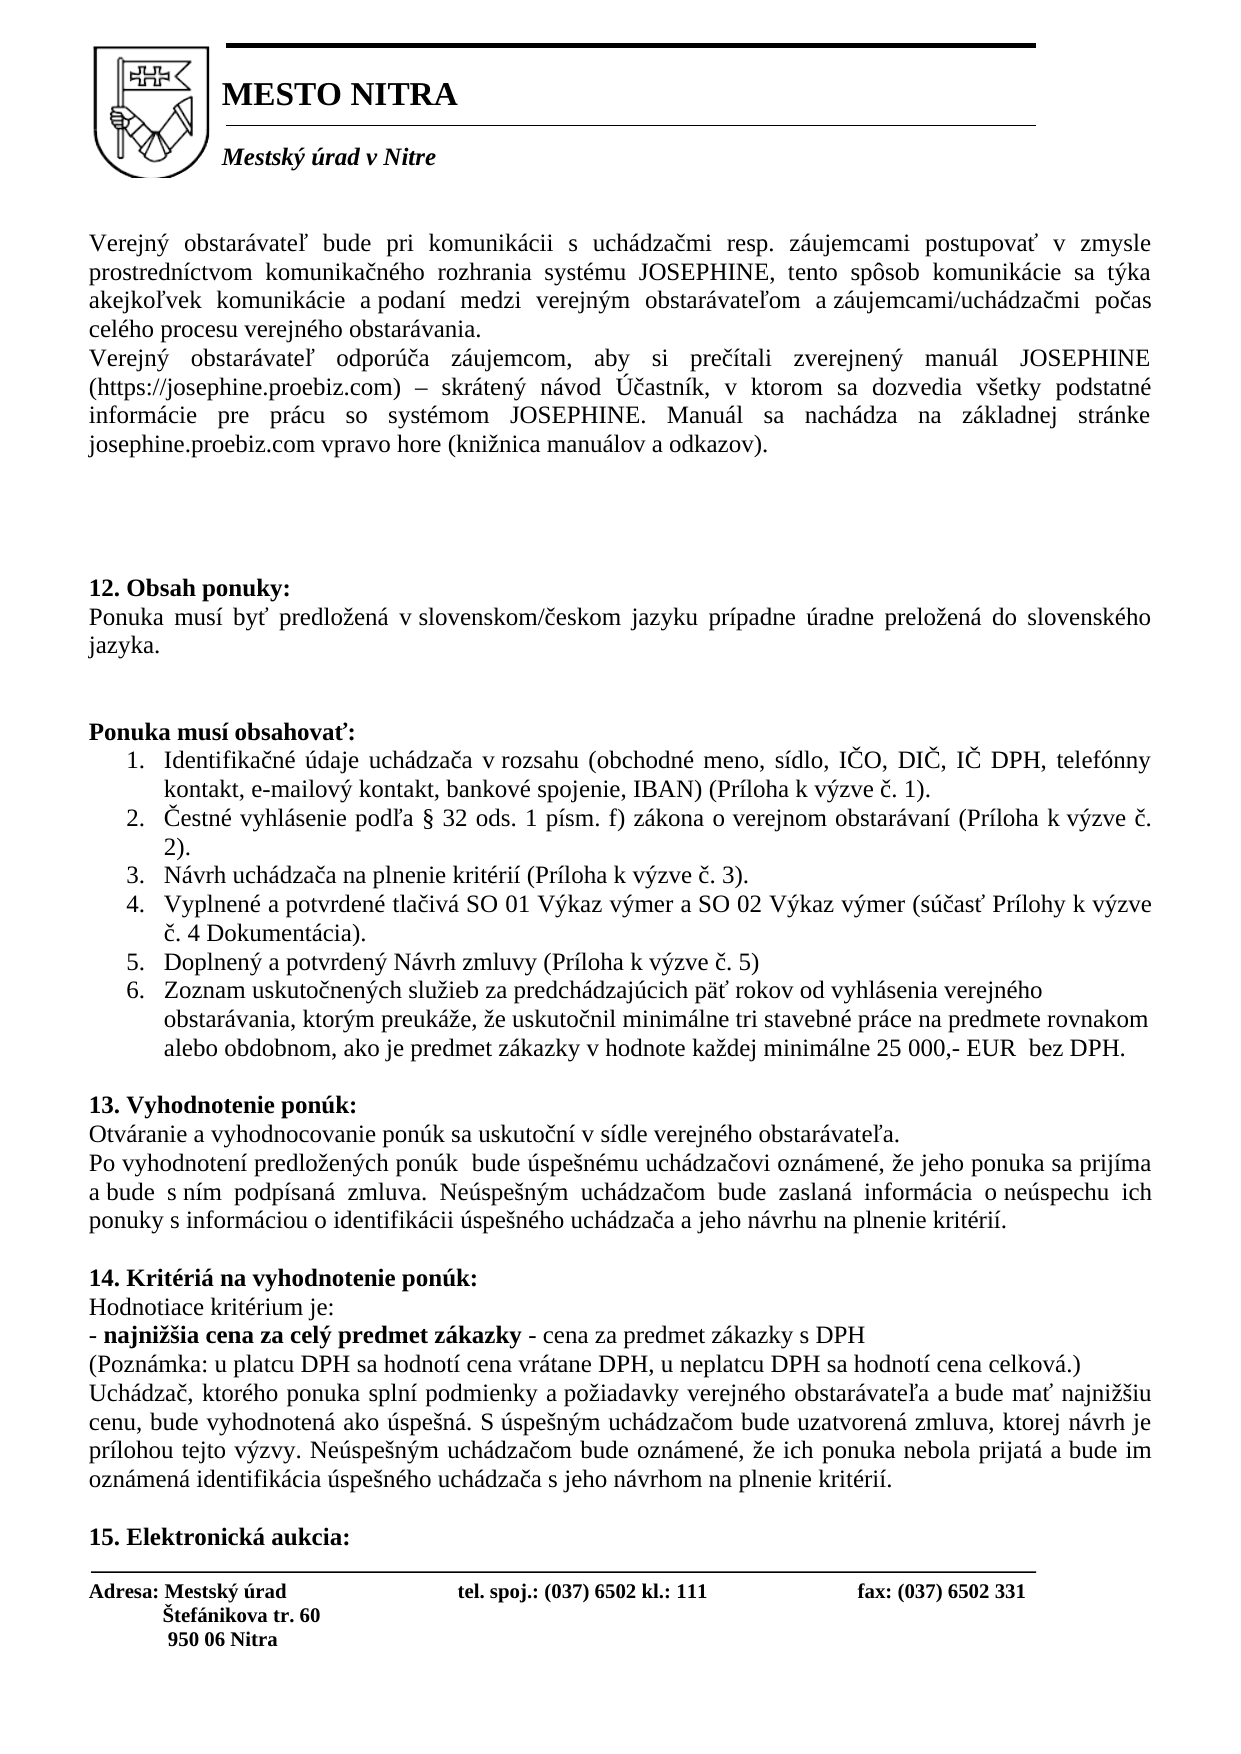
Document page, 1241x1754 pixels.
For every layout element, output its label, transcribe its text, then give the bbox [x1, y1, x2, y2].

list Čestné vyhlásenie podľa § 32 ods. 1 písm. f) zákona o verejnom obstarávaní (Príloha k výzve č. 2). [126, 803, 1152, 860]
text Uchádzač, ktorého ponuka splní podmienky a požiadavky verejného obstarávateľa a bude mať najnižšiu cenu, bude vyhodnotená ako úspešná. S úspešným uchádzačom bude uzatvorená zmluva, ktorej návrh je prílohou tejto výzvy. Neúspešným uchádzačom bude oznámené, že ich ponuka nebola prijatá a bude im oznámená identifikácia úspešného uchádzača s jeho návrhom na plnenie kritérií. [89, 1378, 1152, 1493]
list Návrh uchádzača na plnenie kritérií (Príloha k výzve č. 3). [126, 860, 1152, 889]
text Verejný obstarávateľ odporúča záujemcom, aby si prečítali zverejnený manuál JOSEPHINE (https://josephine.proebiz.com) – skrátený návod Účastník, v ktorom sa dozvedia všetky podstatné informácie pre prácu so systémom JOSEPHINE. Manuál sa nachádza na základnej stránke josephine.proebiz.com vpravo hore (knižnica manuálov a odkazov). [89, 343, 1152, 458]
text Verejný obstarávateľ bude pri komunikácii s uchádzačmi resp. záujemcami postupovať v zmysle prostredníctvom komunikačného rozhrania systému JOSEPHINE, tento spôsob komunikácie sa týka akejkoľvek komunikácie a podaní medzi verejným obstarávateľom a záujemcami/uchádzačmi počas celého procesu verejného obstarávania. [89, 228, 1152, 343]
text Po vyhodnotení predložených ponúk bude úspešnému uchádzačovi oznámené, že jeho ponuka sa prijíma a bude s ním podpísaná zmluva. Neúspešným uchádzačom bude zaslaná informácia o neúspechu ich ponuky s informáciou o identifikácii úspešného uchádzača a jeho návrhu na plnenie kritérií. [89, 1148, 1152, 1234]
text - najnižšia cena za celý predmet zákazky - cena za predmet zákazky s DPH [89, 1320, 1152, 1349]
list Identifikačné údaje uchádzača v rozsahu (obchodné meno, sídlo, IČO, DIČ, IČ DPH, telefónny kontakt, e-mailový kontakt, bankové spojenie, IBAN) (Príloha k výzve č. 1). [126, 745, 1152, 803]
text Ponuka musí obsahovať: [89, 717, 1152, 745]
text (Poznámka: u platcu DPH sa hodnotí cena vrátane DPH, u neplatcu DPH sa hodnotí cena celková.) [89, 1349, 1152, 1378]
text Otváranie a vyhodnocovanie ponúk sa uskutoční v sídle verejného obstarávateľa. [89, 1119, 1152, 1148]
text 15. Elektronická aukcia: [89, 1522, 1152, 1550]
list Zoznam uskutočnených služieb za predchádzajúcich päť rokov od vyhlásenia verejného obstarávania, ktorým preukáže, že uskutočnil minimálne tri stavebné práce na predmete rovnakom alebo obdobnom, ako je predmet zákazky v hodnote každej minimálne 25 000,- EUR bez DPH. [126, 975, 1151, 1062]
text Ponuka musí byť predložená v slovenskom/českom jazyku prípadne úradne preložená do slovenského jazyka. [89, 602, 1152, 659]
text 13. Vyhodnotenie ponúk: [89, 1090, 1152, 1119]
list Doplnený a potvrdený Návrh zmluvy (Príloha k výzve č. 5) [126, 947, 1152, 975]
text 14. Kritériá na vyhodnotenie ponúk: [89, 1263, 1152, 1292]
text Hodnotiace kritérium je: [89, 1292, 1152, 1320]
list Vyplnené a potvrdené tlačivá SO 01 Výkaz výmer a SO 02 Výkaz výmer (súčasť Prílohy k výzve č. 4 Dokumentácia). [126, 889, 1152, 947]
text 12. Obsah ponuky: [89, 573, 1152, 602]
